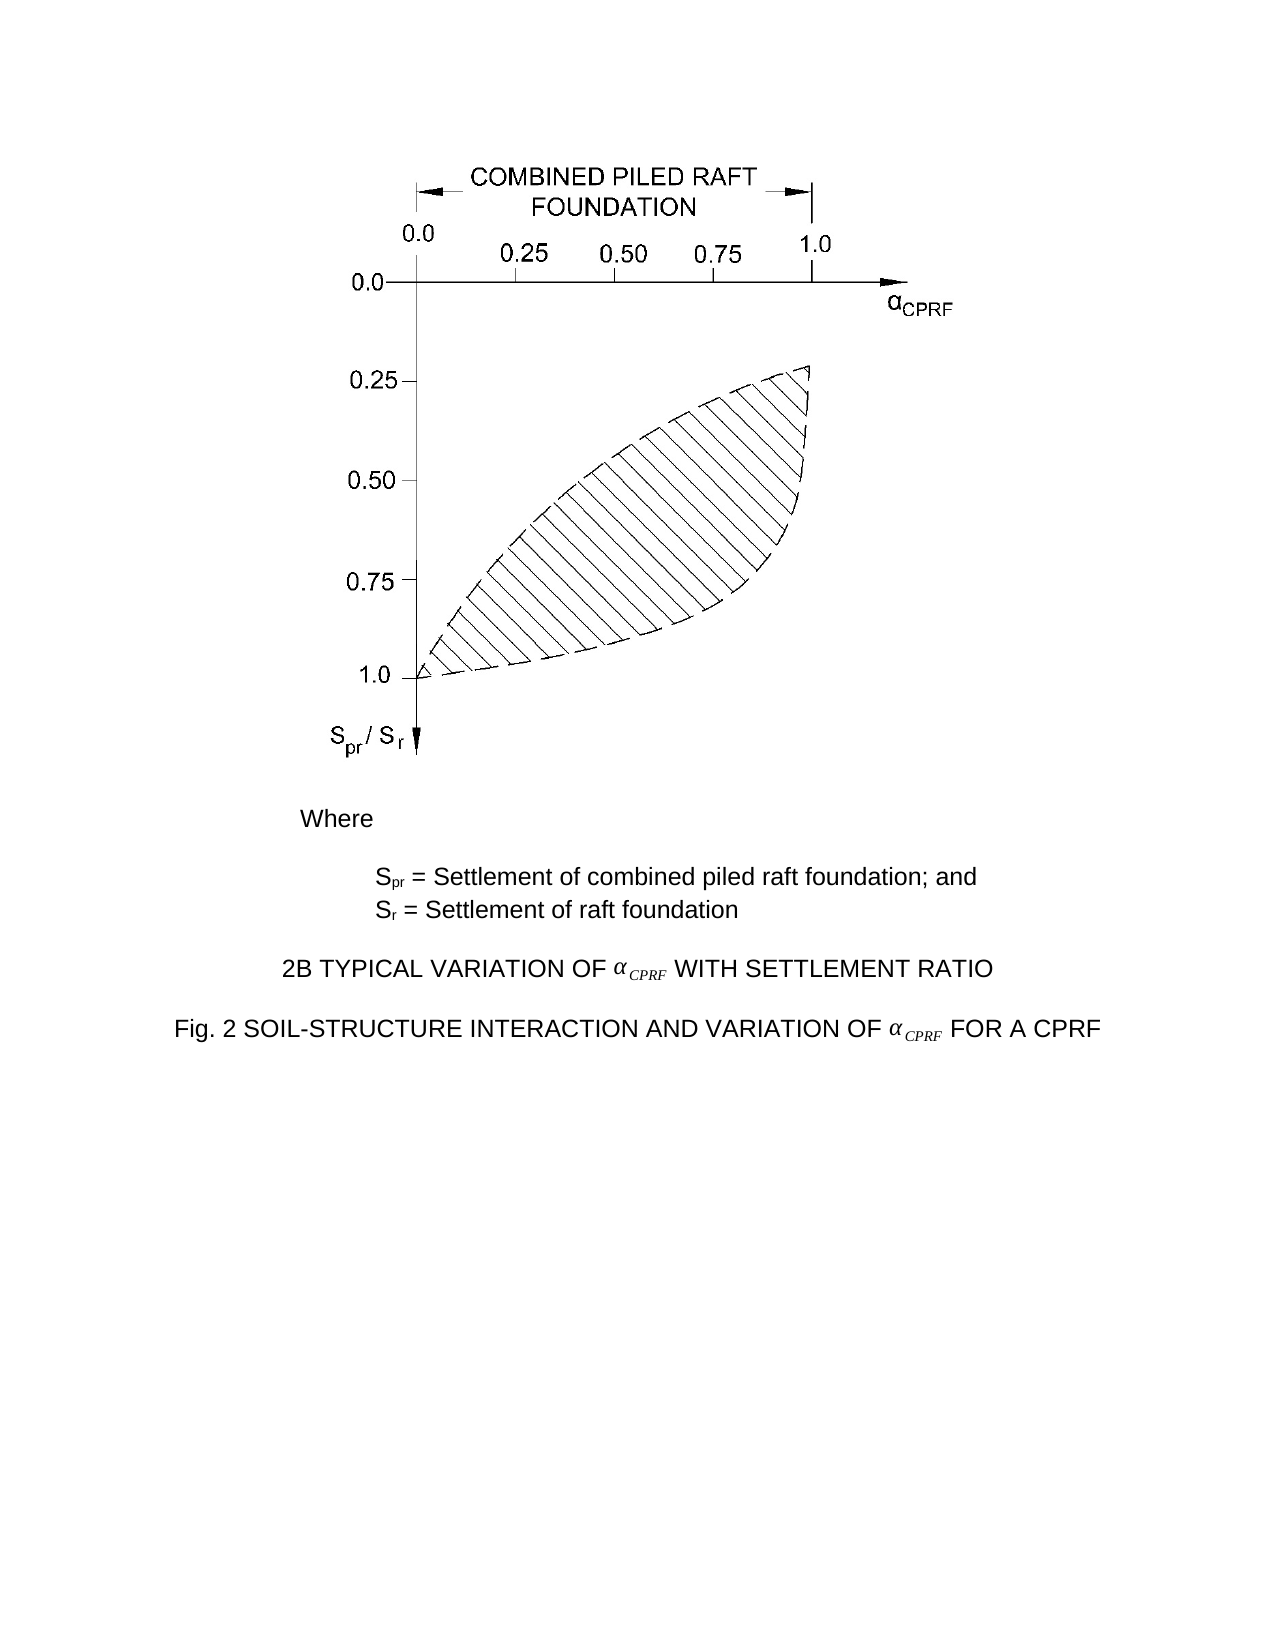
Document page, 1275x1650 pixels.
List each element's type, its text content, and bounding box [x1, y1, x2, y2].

text Sr = Settlement of raft foundation [375, 894, 1125, 923]
text 2B TYPICAL VARIATION OF WITH SETTLEMENT RATIO [150, 953, 1125, 984]
picture [282, 150, 993, 775]
text Where [300, 803, 1125, 832]
text Fig. 2 SOIL-STRUCTURE INTERACTION AND VARIATION OF FOR A CPRF [150, 1013, 1125, 1044]
text Spr = Settlement of combined piled raft foundation; and [375, 862, 1125, 890]
